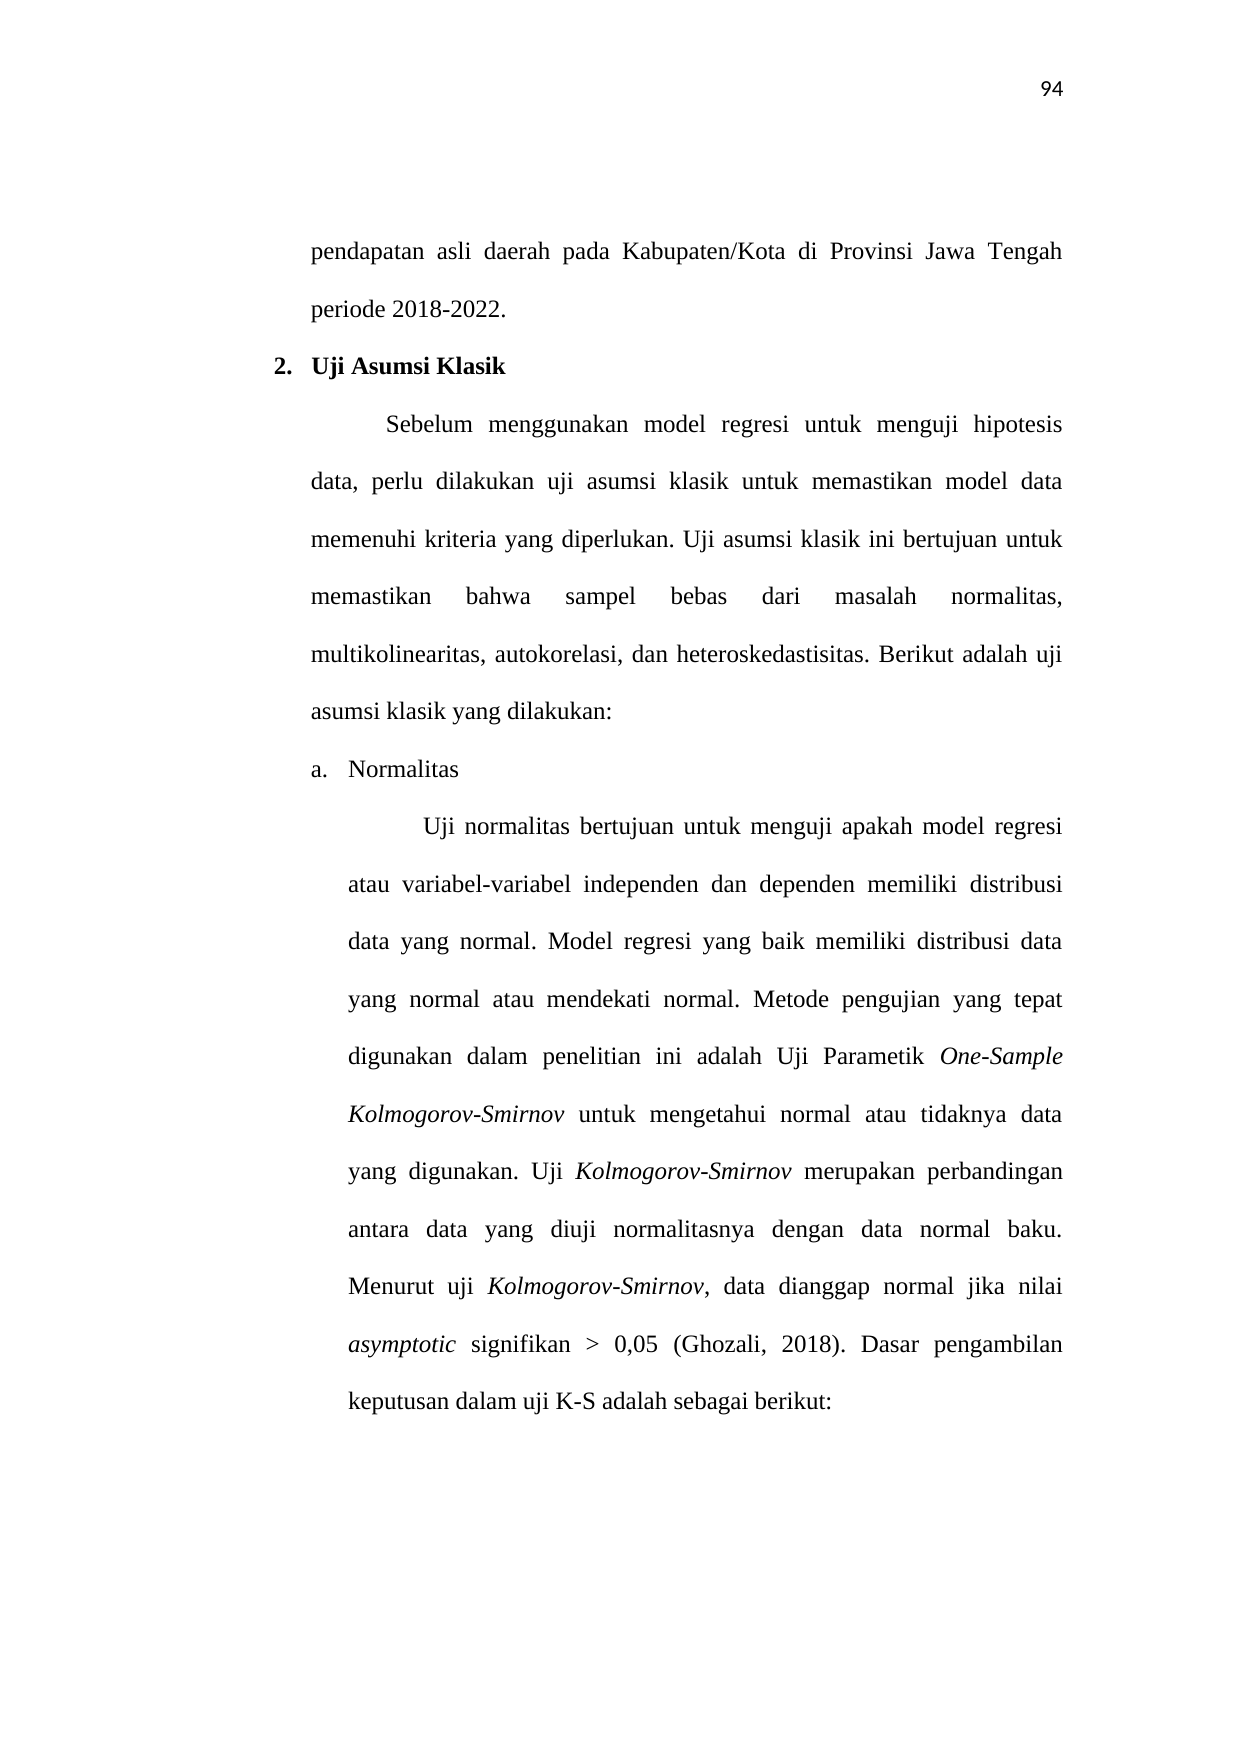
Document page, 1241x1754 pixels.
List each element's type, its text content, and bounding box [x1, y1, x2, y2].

list Sebelum menggunakan model regresi untuk menguji hipotesis data, perlu dilakukan uji asumsi klasik untuk memastikan model data memenuhi kriteria yang diperlukan. Uji asumsi klasik ini bertujuan untuk memastikan bahwa sampel bebas dari masalah normalitas, multikolinearitas, autokorelasi, dan heteroskedastisitas. Berikut adalah uji asumsi klasik yang dilakukan: [311, 409, 1063, 725]
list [311, 236, 1063, 322]
list Uji Asumsi Klasik [274, 351, 1063, 380]
list Normalitas [311, 754, 1063, 782]
list Uji normalitas bertujuan untuk menguji apakah model regresi atau variabel-variabel independen dan dependen memiliki distribusi data yang normal. Model regresi yang baik memiliki distribusi data yang normal atau mendekati normal. Metode pengujian yang tepat digunakan dalam penelitian ini adalah Uji Parametik One-Sample Kolmogorov-Smirnov untuk mengetahui normal atau tidaknya data yang digunakan. Uji Kolmogorov-Smirnov merupakan perbandingan antara data yang diuji normalitasnya dengan data normal baku. Menurut uji Kolmogorov-Smirnov, data dianggap normal jika nilai asymptotic signifikan > 0,05 (Ghozali, 2018). Dasar pengambilan keputusan dalam uji K-S adalah sebagai berikut: [348, 811, 1063, 1415]
